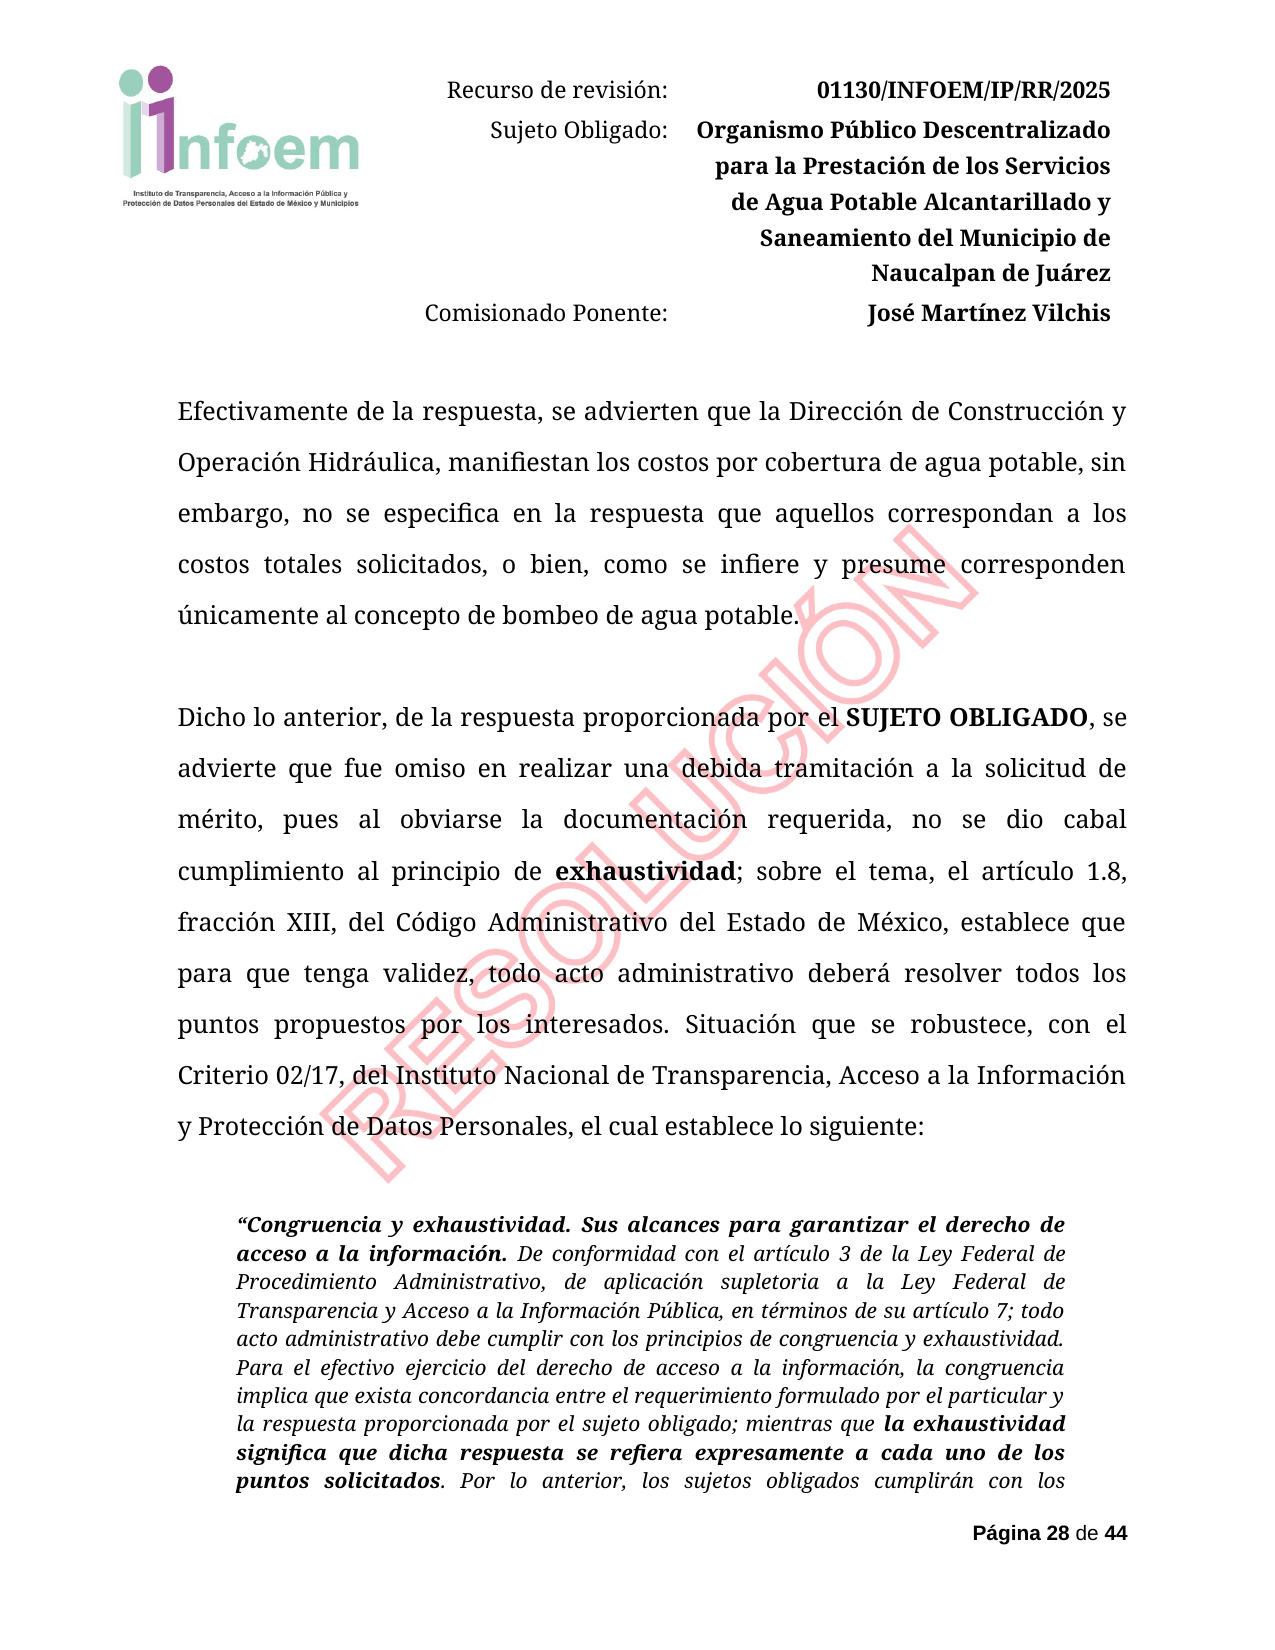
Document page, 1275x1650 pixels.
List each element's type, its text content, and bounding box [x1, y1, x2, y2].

picture [0, 5, 1264, 1650]
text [236, 1211, 1068, 1495]
text Efectivamente de la respuesta, se advierten que la Dirección de Construcción y Operación Hidráulica, manifiestan los costos por cobertura de agua potable, sin embargo, no se especifica en la respuesta que aquellos correspondan a los costos totales solicitados, o bien, como se infiere y presume corresponden únicamente al concepto de bombeo de agua potable. [177, 394, 1127, 632]
text Dicho lo anterior, de la respuesta proporcionada por el SUJETO OBLIGADO, se advierte que fue omiso en realizar una debida tramitación a la solicitud de mérito, pues al obviarse la documentación requerida, no se dio cabal cumplimiento al principio de exhaustividad; sobre el tema, el artículo 1.8, fracción XIII, del Código Administrativo del Estado de México, establece que para que tenga validez, todo acto administrativo deberá resolver todos los puntos propuestos por los interesados. Situación que se robustece, con el Criterio 02/17, del Instituto Nacional de Transparencia, Acceso a la Información y Protección de Datos Personales, el cual establece lo siguiente: [177, 700, 1127, 1142]
